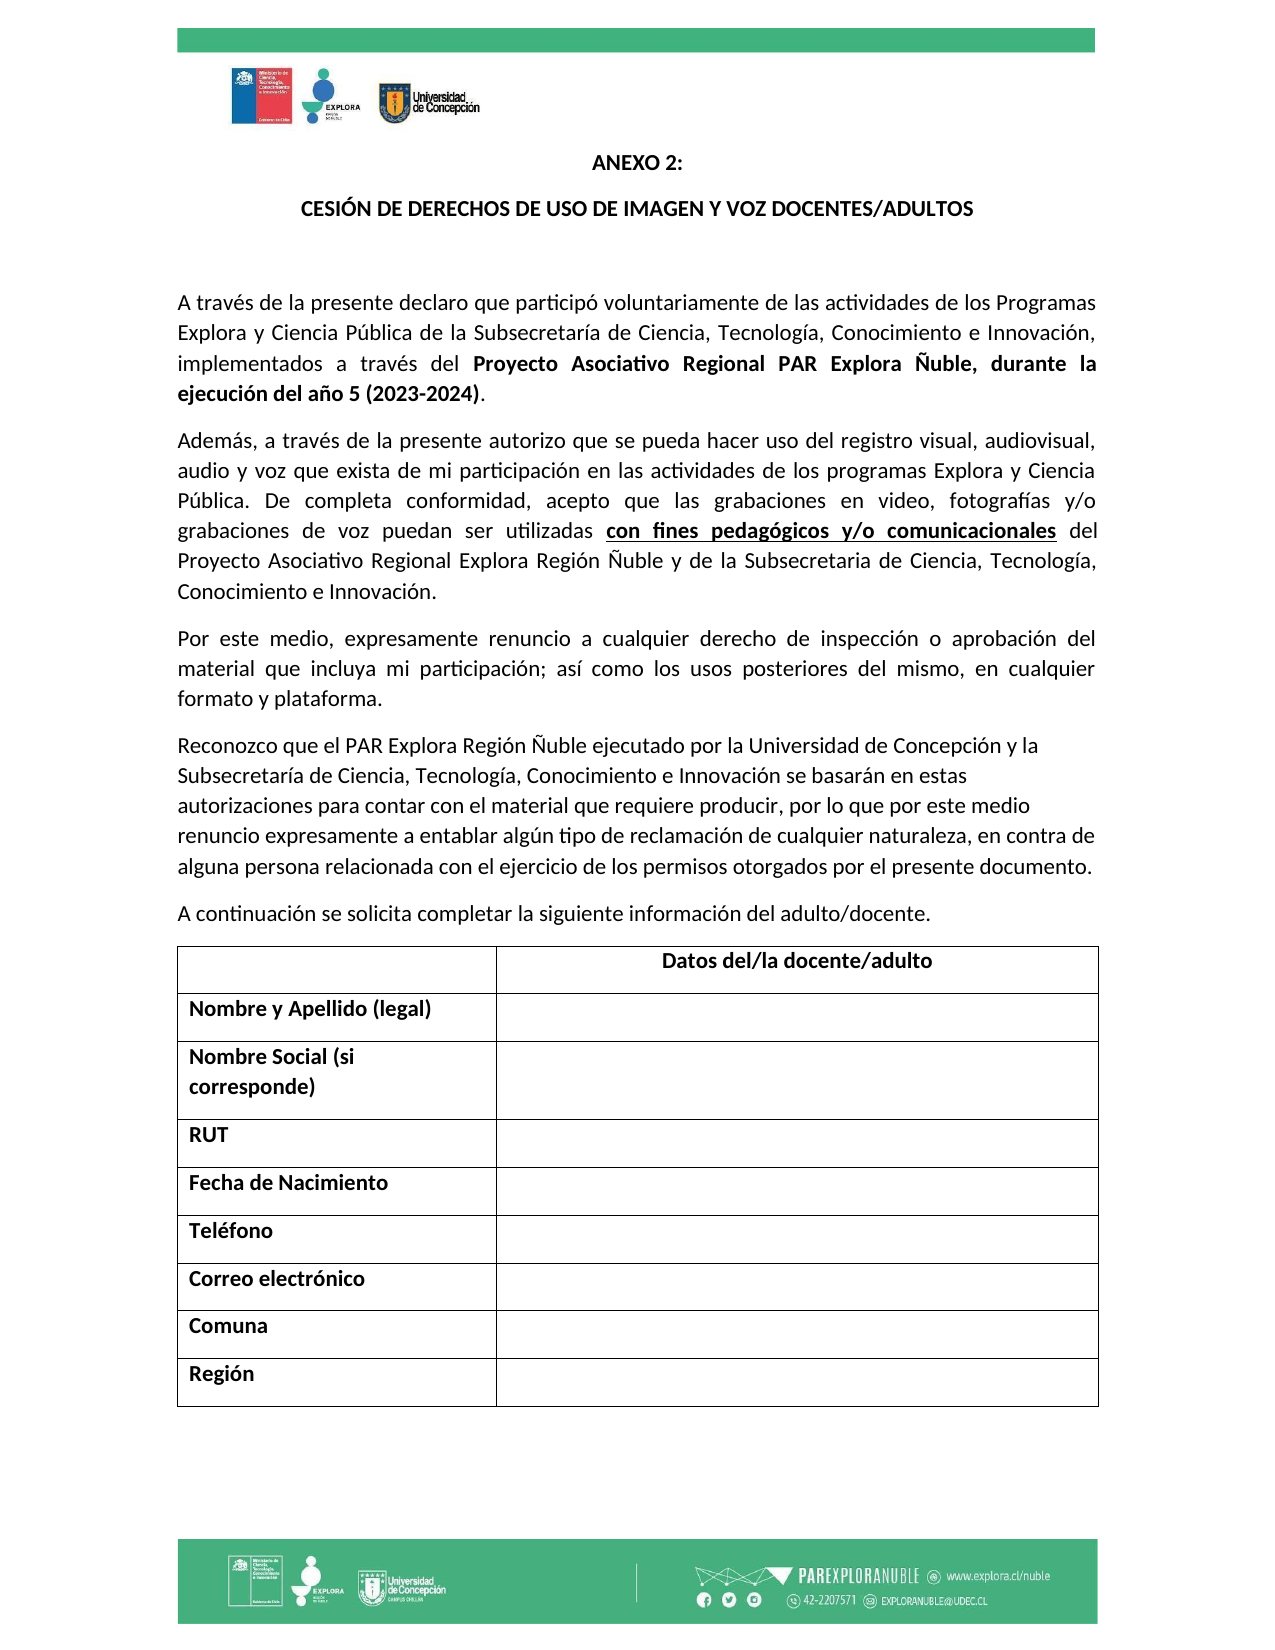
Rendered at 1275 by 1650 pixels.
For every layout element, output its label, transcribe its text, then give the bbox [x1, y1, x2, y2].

table_cell [497, 994, 1098, 1041]
table_cell Correo electrónico [178, 1264, 496, 1310]
picture [177, 28, 1095, 141]
picture [177, 1539, 1098, 1624]
table_cell [497, 1168, 1098, 1215]
table_cell Región [178, 1359, 496, 1406]
table_cell [497, 1359, 1098, 1406]
table_cell [497, 1264, 1098, 1310]
table_cell [497, 1216, 1098, 1263]
table_cell Comuna [178, 1311, 496, 1358]
table_cell Fecha de Nacimiento [178, 1168, 496, 1215]
table_cell Nombre Social (si corresponde) [178, 1042, 496, 1119]
text A continuación se solicita completar la siguiente información del adulto/docente. [177, 899, 1098, 927]
text Reconozco que el PAR Explora Región Ñuble ejecutado por la Universidad de Concepción y la Subsecretaría de Ciencia, Tecnología, Conocimiento e Innovación se basarán en estas autorizaciones para contar con el material que requiere producir, por lo que por este medio renuncio expresamente a entablar algún tipo de reclamación de cualquier naturaleza, en contra de alguna persona relacionada con el ejercicio de los permisos otorgados por el presente documento. [177, 731, 1098, 880]
table_cell [497, 1120, 1098, 1167]
text Por este medio, expresamente renuncio a cualquier derecho de inspección o aprobación del material que incluya mi participación; así como los usos posteriores del mismo, en cualquier formato y plataforma. [177, 624, 1098, 712]
text Además, a través de la presente autorizo que se pueda hacer uso del registro visual, audiovisual, audio y voz que exista de mi participación en las actividades de los programas Explora y Ciencia Pública. De completa conformidad, acepto que las grabaciones en video, fotografías y/o grabaciones de voz puedan ser utilizadas con fines pedagógicos y/o comunicacionales del Proyecto Asociativo Regional Explora Región Ñuble y de la Subsecretaria de Ciencia, Tecnología, Conocimiento e Innovación. [177, 426, 1098, 605]
table_cell RUT [178, 1120, 496, 1167]
text A través de la presente declaro que participó voluntariamente de las actividades de los Programas Explora y Ciencia Pública de la Subsecretaría de Ciencia, Tecnología, Conocimiento e Innovación, implementados a través del Proyecto Asociativo Regional PAR Explora Ñuble, durante la ejecución del año 5 (2023-2024). [177, 288, 1098, 407]
table_cell Nombre y Apellido (legal) [178, 994, 496, 1041]
table_cell [497, 1042, 1098, 1119]
text CESIÓN DE DERECHOS DE USO DE IMAGEN Y VOZ DOCENTES/ADULTOS [177, 194, 1098, 222]
table_header Datos del/la docente/adulto [497, 947, 1098, 993]
table_header [178, 947, 496, 993]
table_cell Teléfono [178, 1216, 496, 1263]
text ANEXO 2: [177, 148, 1098, 176]
table_cell [497, 1311, 1098, 1358]
